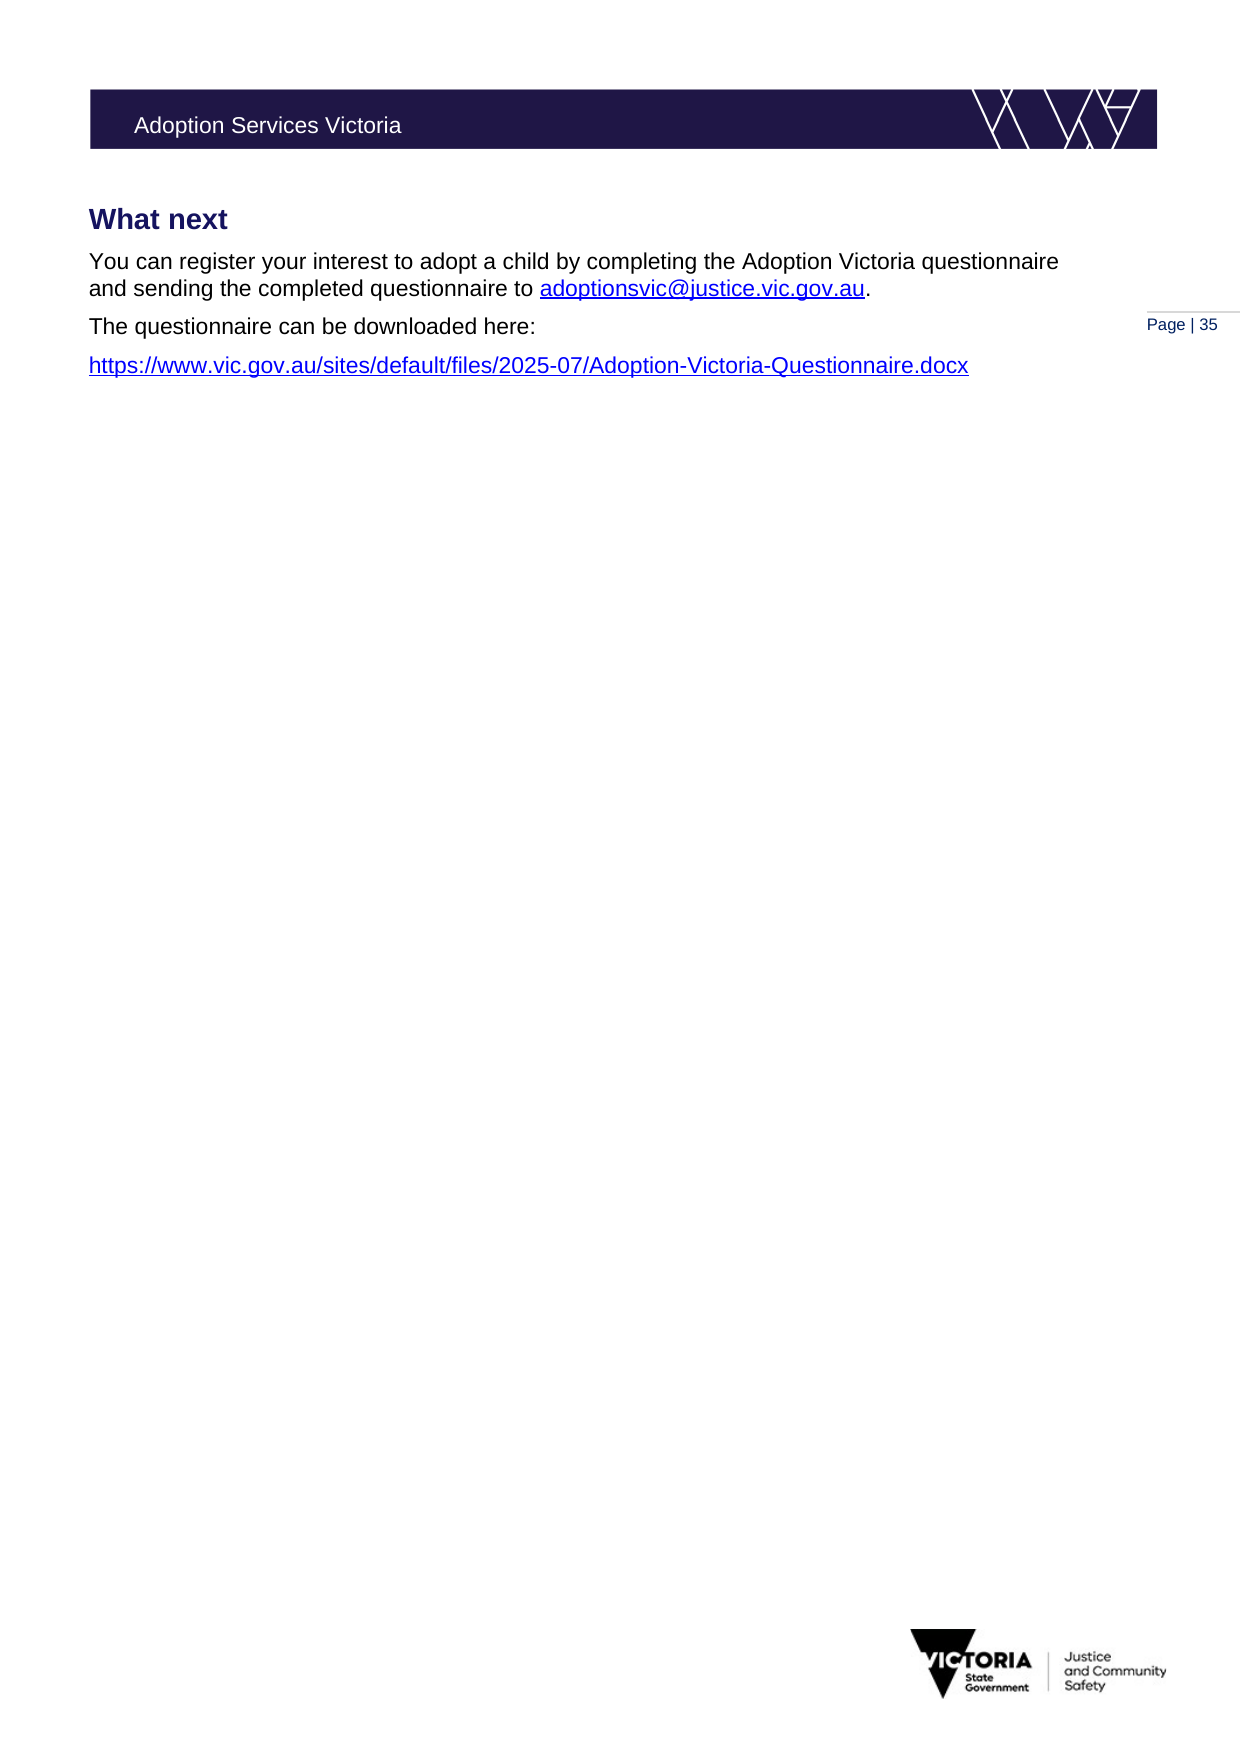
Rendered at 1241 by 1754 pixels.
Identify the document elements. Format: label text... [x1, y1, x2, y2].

text https://www.vic.gov.au/sites/default/files/2025-07/Adoption-Victoria-Questionnaire.docx [88, 352, 1092, 378]
picture [90, 89, 1158, 149]
text You can register your interest to adopt a child by completing the Adoption Victoria questionnaire and sending the completed questionnaire to adoptionsvic@justice.vic.gov.au. [88, 248, 1092, 301]
picture [910, 1629, 1167, 1699]
subtitle What next [88, 202, 1092, 236]
text The questionnaire can be downloaded here: [88, 313, 1092, 340]
